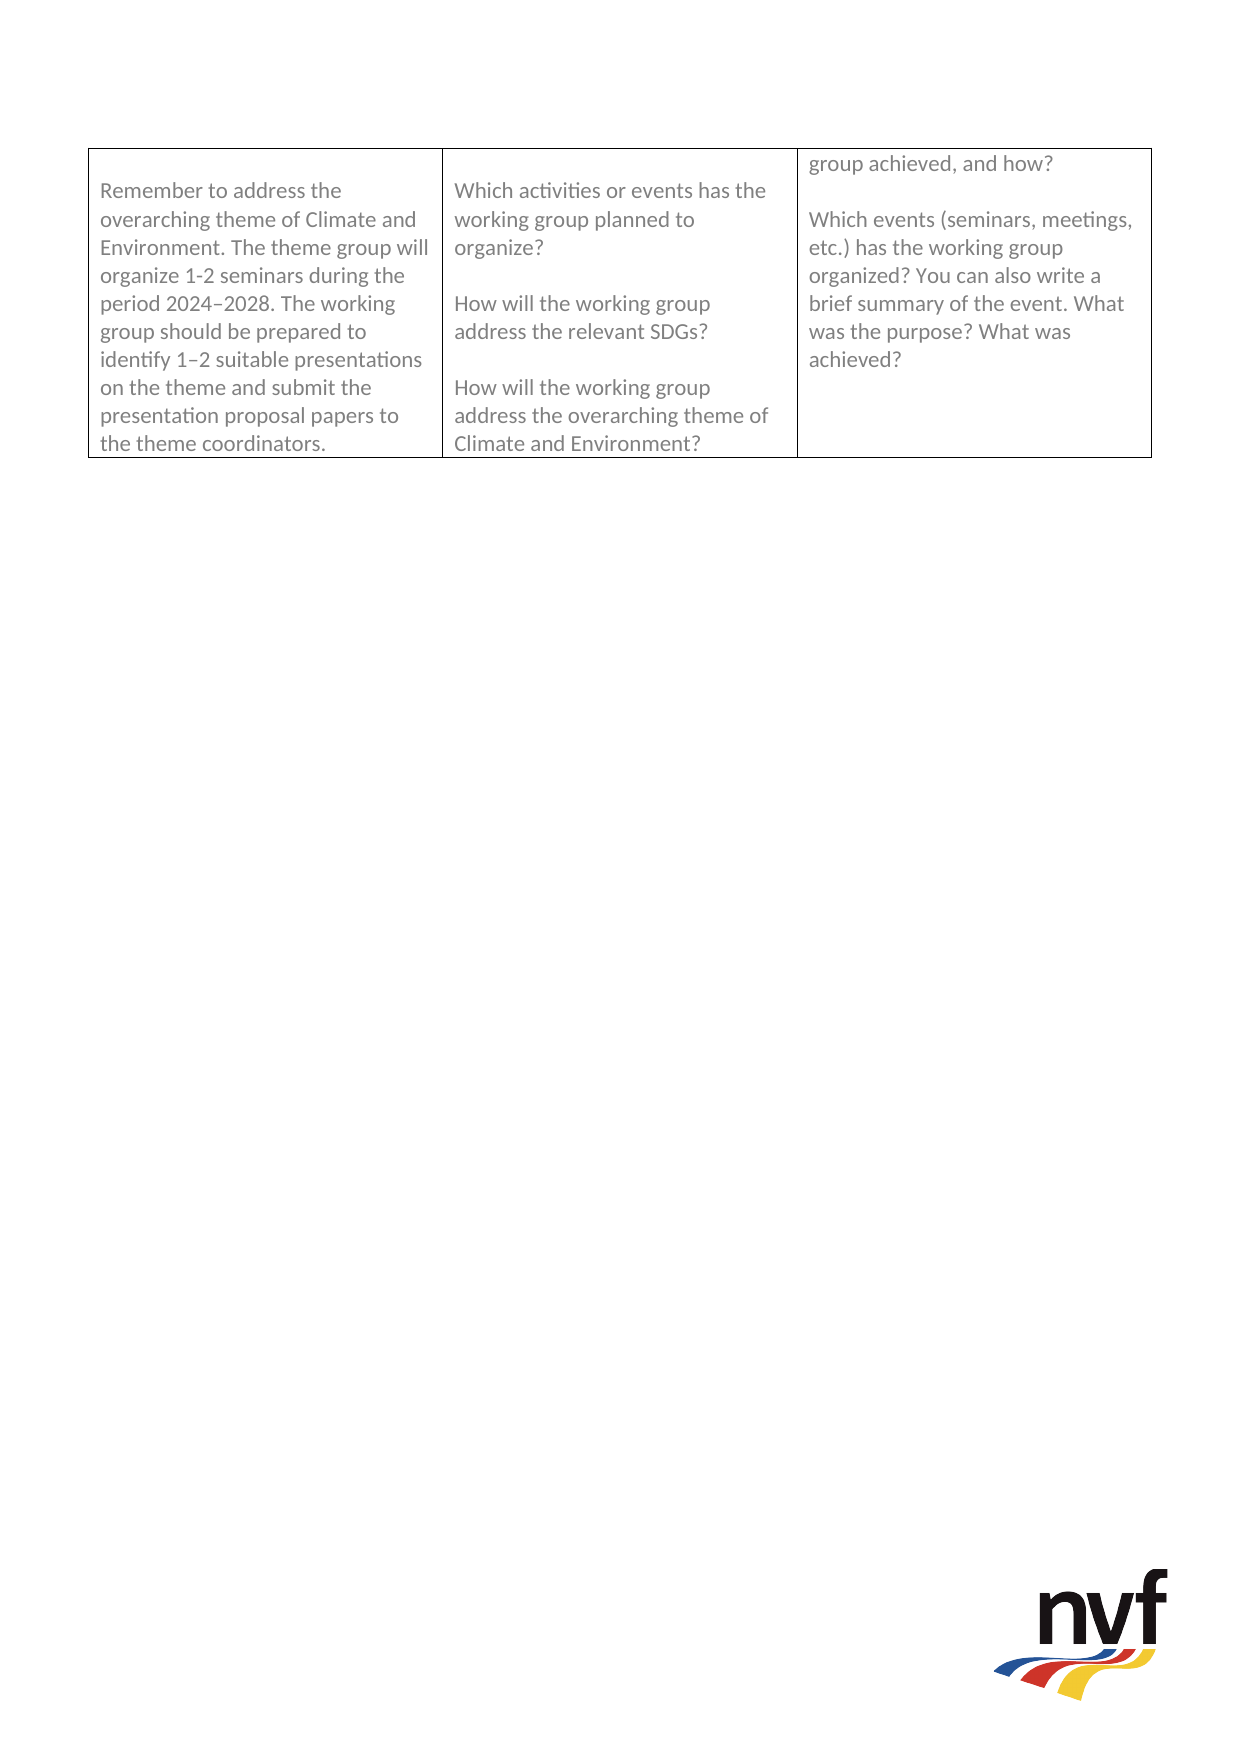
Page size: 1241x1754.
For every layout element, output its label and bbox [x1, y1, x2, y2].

table_cell [443, 149, 797, 457]
picture [993, 1569, 1168, 1701]
table_cell [798, 149, 1151, 457]
table_cell [89, 149, 442, 457]
